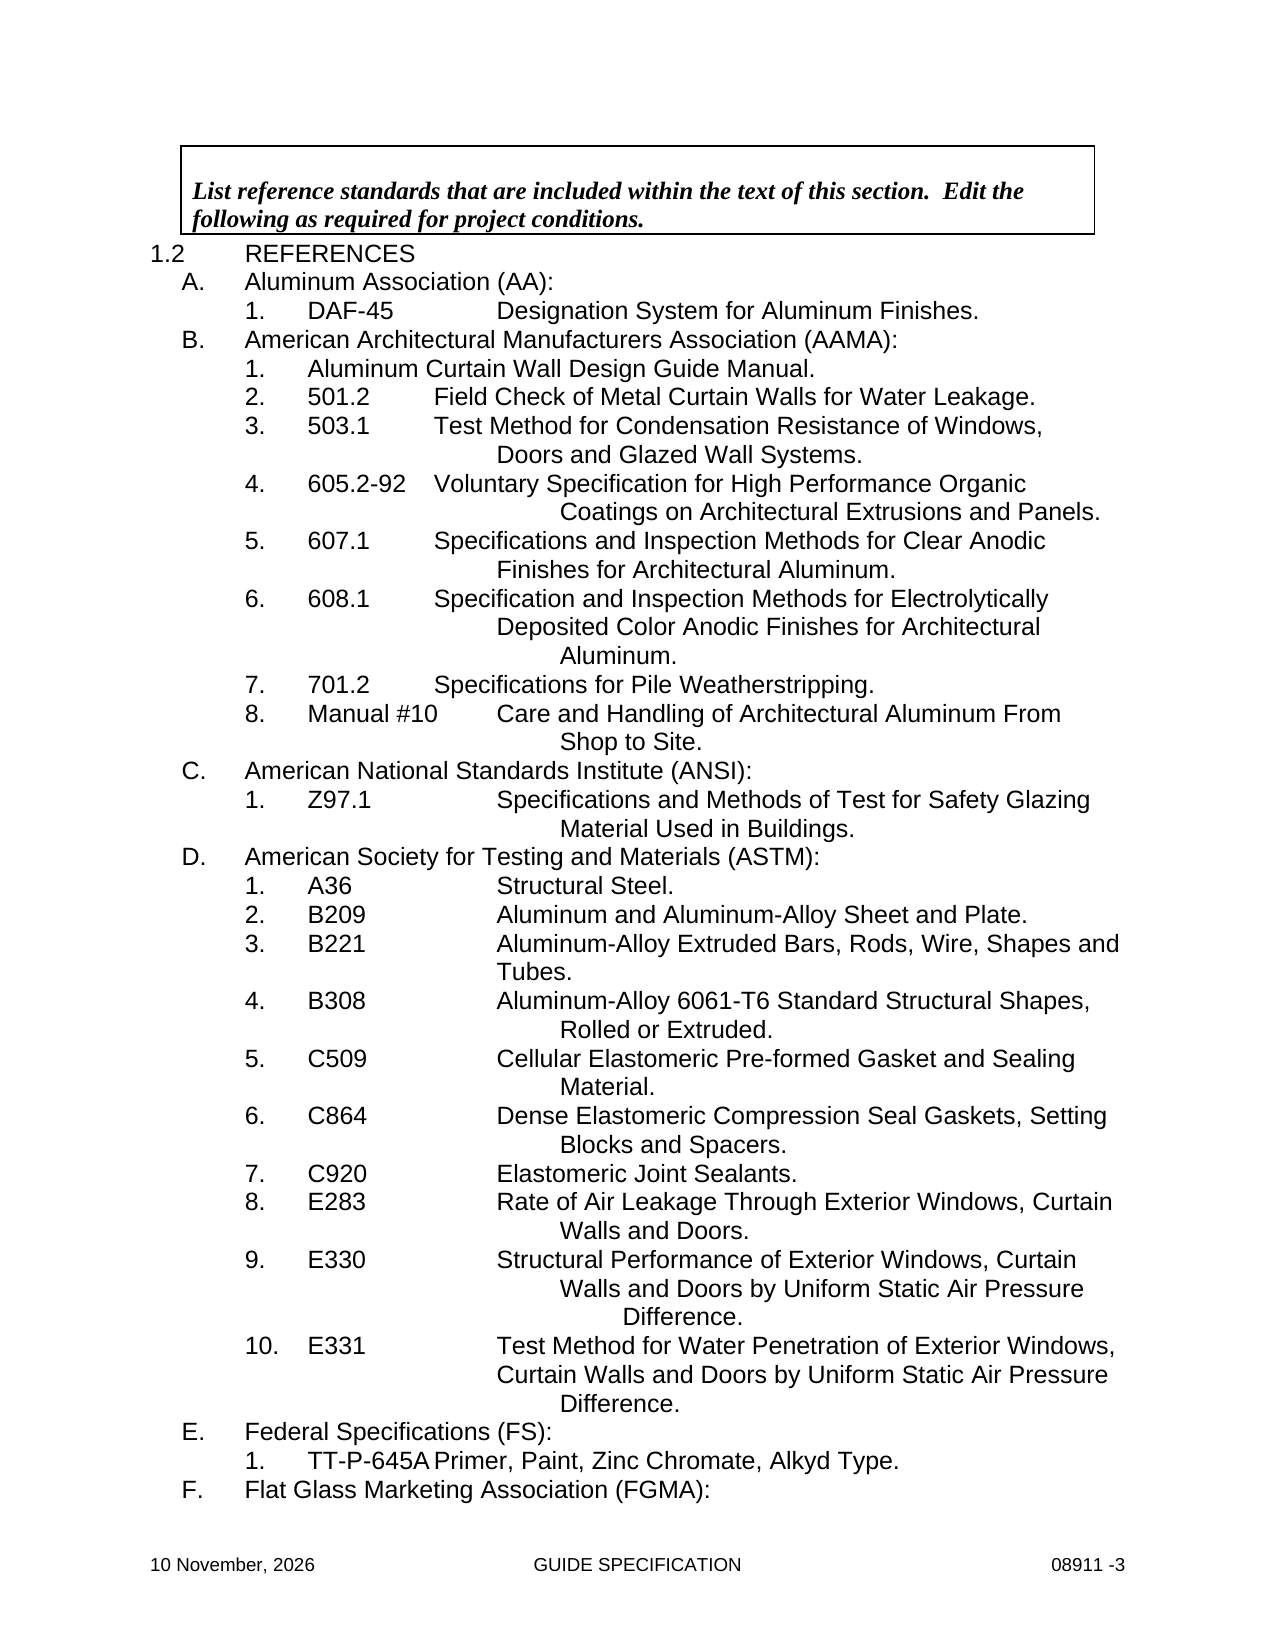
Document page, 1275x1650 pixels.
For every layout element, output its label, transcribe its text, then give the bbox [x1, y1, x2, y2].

text B. American Architectural Manufacturers Association (AAMA): [181, 325, 1125, 354]
text A. Aluminum Association (AA): [181, 267, 1125, 296]
text 1. DAF-45 Designation System for Aluminum Finishes. [244, 296, 1125, 325]
text 1.2 REFERENCES [150, 141, 1125, 267]
text 4. B308 Aluminum-Alloy 6061-T6 Standard Structural Shapes, Rolled or Extruded. [244, 986, 1125, 1044]
text List reference standards that are included within the text of this section. Edit the following as required for project conditions. [182, 161, 1093, 233]
text 4. 605.2-92 Voluntary Specification for High Performance Organic Coatings on Architectural Extrusions and Panels. [244, 469, 1125, 526]
text F. Flat Glass Marketing Association (FGMA): [181, 1475, 1125, 1504]
text 7. C920 Elastomeric Joint Sealants. [244, 1159, 1125, 1187]
text E. Federal Specifications (FS): [181, 1417, 1125, 1446]
text 1. TT-P-645A Primer, Paint, Zinc Chromate, Alkyd Type. [244, 1446, 1125, 1475]
text 1. Z97.1 Specifications and Methods of Test for Safety Glazing Material Used in Buildings. [244, 785, 1125, 842]
text 2. 501.2 Field Check of Metal Curtain Walls for Water Leakage. [244, 382, 1125, 411]
text 1. A36 Structural Steel. [244, 871, 1125, 900]
text C. American National Standards Institute (ANSI): [181, 756, 1125, 785]
text 1. Aluminum Curtain Wall Design Guide Manual. [244, 354, 1125, 382]
text 3. B221 Aluminum-Alloy Extruded Bars, Rods, Wire, Shapes and Tubes. [244, 929, 1125, 986]
text 6. C864 Dense Elastomeric Compression Seal Gaskets, Setting Blocks and Spacers. [244, 1101, 1125, 1159]
text 8. E283 Rate of Air Leakage Through Exterior Windows, Curtain Walls and Doors. [244, 1187, 1125, 1245]
text 2. B209 Aluminum and Aluminum-Alloy Sheet and Plate. [244, 900, 1125, 929]
text 8. Manual #10 Care and Handling of Architectural Aluminum From Shop to Site. [244, 699, 1125, 756]
text 9. E330 Structural Performance of Exterior Windows, Curtain Walls and Doors by Uniform Static Air Pressure Difference. [244, 1245, 1125, 1331]
text 3. 503.1 Test Method for Condensation Resistance of Windows, Doors and Glazed Wall Systems. [244, 411, 1125, 469]
text 6. 608.1 Specification and Inspection Methods for Electrolytically Deposited Color Anodic Finishes for Architectural Aluminum. [244, 584, 1125, 670]
text 5. C509 Cellular Elastomeric Pre-formed Gasket and Sealing Material. [244, 1044, 1125, 1101]
text D. American Society for Testing and Materials (ASTM): [181, 842, 1125, 871]
text 7. 701.2 Specifications for Pile Weatherstripping. [244, 670, 1125, 699]
text 5. 607.1 Specifications and Inspection Methods for Clear Anodic Finishes for Architectural Aluminum. [244, 526, 1125, 584]
text 10. E331 Test Method for Water Penetration of Exterior Windows, Curtain Walls and Doors by Uniform Static Air Pressure Difference. [244, 1331, 1125, 1417]
